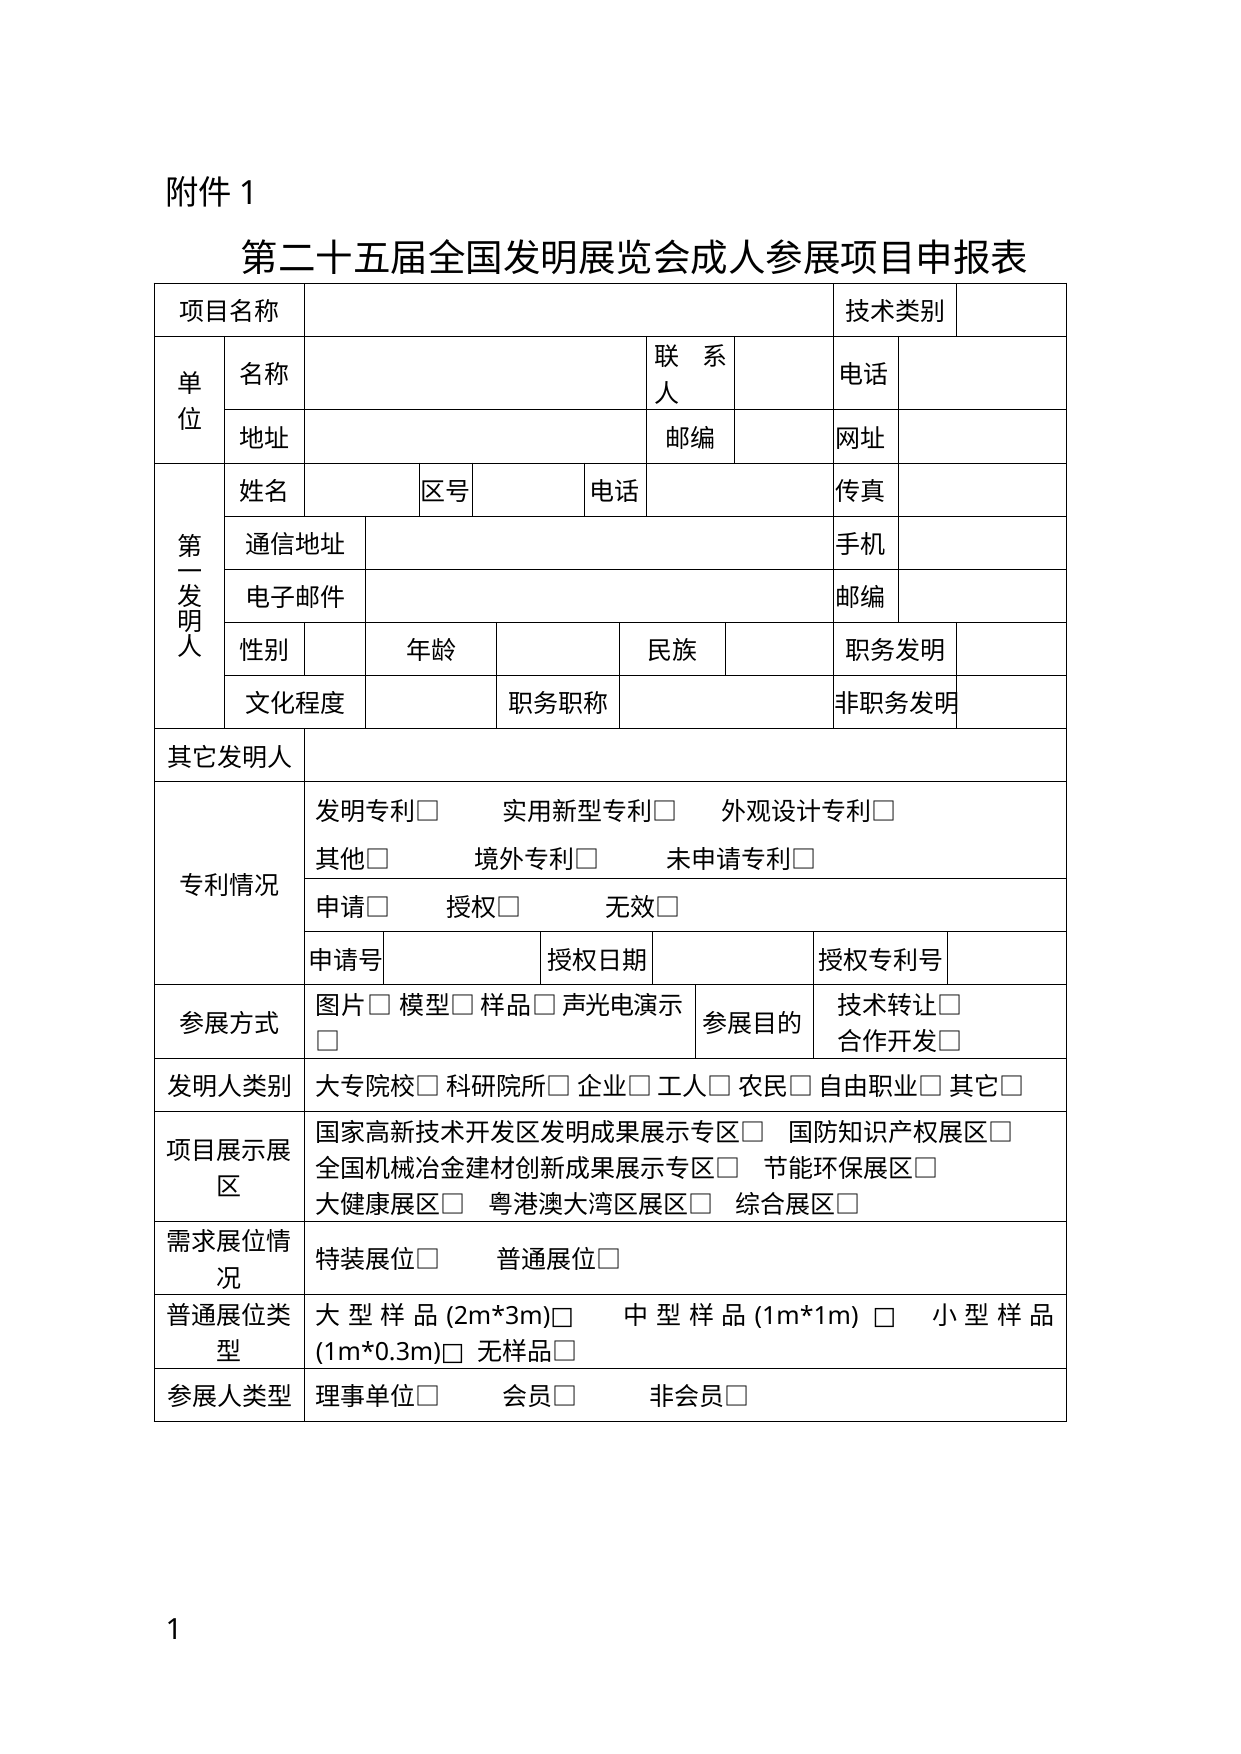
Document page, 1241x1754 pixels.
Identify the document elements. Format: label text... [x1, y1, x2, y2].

table_cell [366, 676, 496, 728]
table_cell 性别 [225, 623, 304, 675]
table_cell 通信地址 [225, 517, 365, 569]
table_cell 手机 [834, 517, 898, 569]
table_cell [899, 570, 1066, 622]
table_header [957, 284, 1066, 336]
text 附件1 [165, 165, 1087, 214]
table_cell 邮编 [834, 570, 898, 622]
table_cell 电话 [834, 337, 898, 409]
table_cell 第一发明人 [155, 464, 224, 728]
table_cell 图片□ 模型□ 样品□ 声光电演示□ [305, 985, 695, 1058]
table_cell [726, 623, 833, 675]
table_cell 国家高新技术开发区发明成果展示专区□ 国防知识产权展区□ 全国机械冶金建材创新成果展示专区□ 节能环保展区□ 大健康展区□ 粤港澳大湾区展区□ 综合展区□ [305, 1112, 1066, 1221]
table_header [305, 284, 833, 336]
table_cell 普通展位类型 [155, 1295, 304, 1368]
table_cell [735, 337, 833, 409]
table_cell [305, 464, 419, 516]
table_cell 技术转让□ 合作开发□ [814, 985, 1066, 1058]
table_cell [957, 676, 1066, 728]
table_cell [948, 932, 1066, 984]
table_cell 发明专利□ 实用新型专利□ 外观设计专利□ 其他□ 境外专利□ 未申请专利□ [305, 782, 1066, 878]
table_cell 专利情况 [155, 782, 304, 984]
table_cell [899, 517, 1066, 569]
text 第二十五届全国发明展览会成人参展项目申报表 [165, 226, 1087, 283]
table_header 技术类别 [834, 284, 956, 336]
table_cell [899, 464, 1066, 516]
table_cell 地址 [225, 410, 304, 462]
table_cell 理事单位□ 会员□ 非会员□ [305, 1369, 1066, 1421]
table_cell [620, 676, 833, 728]
table_cell 单位 [155, 337, 224, 462]
table_cell [647, 464, 833, 516]
table_cell [305, 337, 646, 409]
table_cell [384, 932, 540, 984]
table_cell 参展目的 [696, 985, 813, 1058]
table_cell 姓名 [225, 464, 304, 516]
table_cell 传真 [834, 464, 898, 516]
table_cell 特装展位□ 普通展位□ [305, 1222, 1066, 1294]
table_cell [305, 729, 1066, 781]
table_cell 邮编 [647, 410, 734, 462]
table_cell 联系人 [647, 337, 734, 409]
table_cell [366, 517, 833, 569]
table_cell 授权日期 [541, 932, 652, 984]
table_cell 申请号 [305, 932, 383, 984]
table_cell [735, 410, 833, 462]
table_cell 大专院校□ 科研院所□ 企业□ 工人□ 农民□ 自由职业□ 其它□ [305, 1059, 1066, 1111]
table_cell [899, 337, 1066, 409]
table_cell 区号 [420, 464, 472, 516]
table_cell 职务发明 [834, 623, 956, 675]
table_cell [366, 570, 833, 622]
table_cell [305, 410, 646, 462]
table_cell 文化程度 [225, 676, 365, 728]
table_cell 年龄 [366, 623, 496, 675]
table_cell 大型样品(2m*3m)□ 中型样品(1m*1m) □ 小型样品(1m*0.3m)□ 无样品□ [305, 1295, 1066, 1368]
table_cell 职务职称 [497, 676, 619, 728]
table_cell 电子邮件 [225, 570, 365, 622]
table_cell [473, 464, 584, 516]
table_cell 授权专利号 [814, 932, 947, 984]
table_cell [653, 932, 813, 984]
table_cell 发明人类别 [155, 1059, 304, 1111]
table_cell 非职务发明 [834, 676, 956, 728]
table_cell [497, 623, 619, 675]
table_cell [899, 410, 1066, 462]
table_cell 民族 [620, 623, 725, 675]
table_cell 参展人类型 [155, 1369, 304, 1421]
table_cell 需求展位情况 [155, 1222, 304, 1294]
table_cell 项目展示展区 [155, 1112, 304, 1221]
table_cell [957, 623, 1066, 675]
table_cell 其它发明人 [155, 729, 304, 781]
table_cell [305, 623, 365, 675]
table_cell 申请□ 授权□ 无效□ [305, 879, 1066, 931]
table_cell 网址 [834, 410, 898, 462]
table_cell 参展方式 [155, 985, 304, 1058]
table_cell 名称 [225, 337, 304, 409]
table_header 项目名称 [155, 284, 304, 336]
table_cell 电话 [585, 464, 646, 516]
